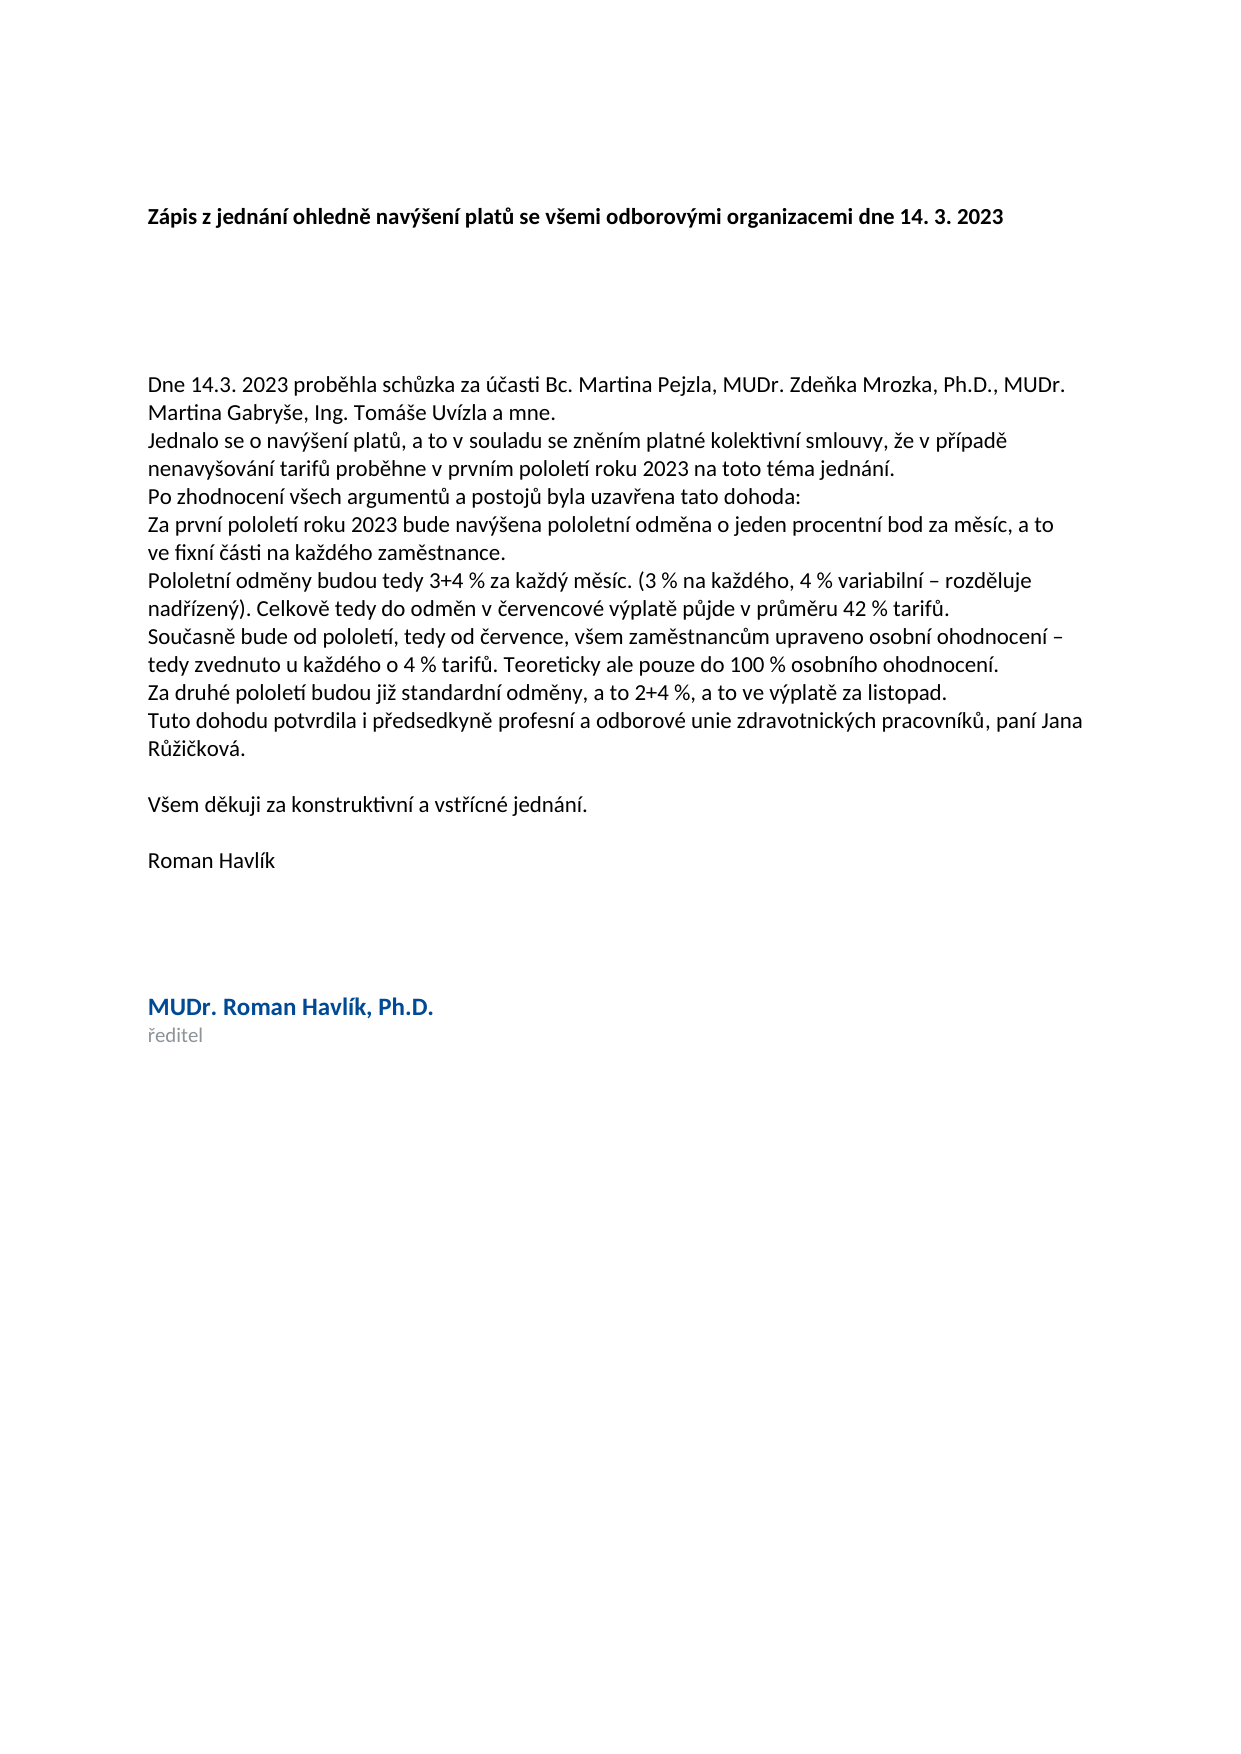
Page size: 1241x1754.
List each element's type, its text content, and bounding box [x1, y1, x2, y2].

text Tuto dohodu potvrdila i předsedkyně profesní a odborové unie zdravotnických pracovníků, paní Jana Růžičková. [148, 706, 1093, 762]
text Všem děkuji za konstruktivní a vstřícné jednání. [148, 790, 1093, 818]
text Za první pololetí roku 2023 bude navýšena pololetní odměna o jeden procentní bod za měsíc, a to ve fixní části na každého zaměstnance. [148, 510, 1093, 566]
text ředitel [148, 1022, 1093, 1047]
text Po zhodnocení všech argumentů a postojů byla uzavřena tato dohoda: [148, 482, 1093, 510]
text Současně bude od pololetí, tedy od července, všem zaměstnancům upraveno osobní ohodnocení – tedy zvednuto u každého o 4 % tarifů. Teoreticky ale pouze do 100 % osobního ohodnocení. [148, 622, 1093, 678]
text Dne 14.3. 2023 proběhla schůzka za účasti Bc. Martina Pejzla, MUDr. Zdeňka Mrozka, Ph.D., MUDr. Martina Gabryše, Ing. Tomáše Uvízla a mne. [148, 370, 1093, 426]
text Jednalo se o navýšení platů, a to v souladu se zněním platné kolektivní smlouvy, že v případě nenavyšování tarifů proběhne v prvním pololetí roku 2023 na toto téma jednání. [148, 426, 1093, 482]
text Zápis z jednání ohledně navýšení platů se všemi odborovými organizacemi dne 14. 3. 2023 [148, 202, 1093, 230]
text Za druhé pololetí budou již standardní odměny, a to 2+4 %, a to ve výplatě za listopad. [148, 678, 1093, 706]
text Pololetní odměny budou tedy 3+4 % za každý měsíc. (3 % na každého, 4 % variabilní – rozděluje nadřízený). Celkově tedy do odměn v červencové výplatě půjde v průměru 42 % tarifů. [148, 566, 1093, 622]
text Roman Havlík [148, 846, 1093, 874]
text MUDr. Roman Havlík, Ph.D. [148, 992, 1093, 1022]
